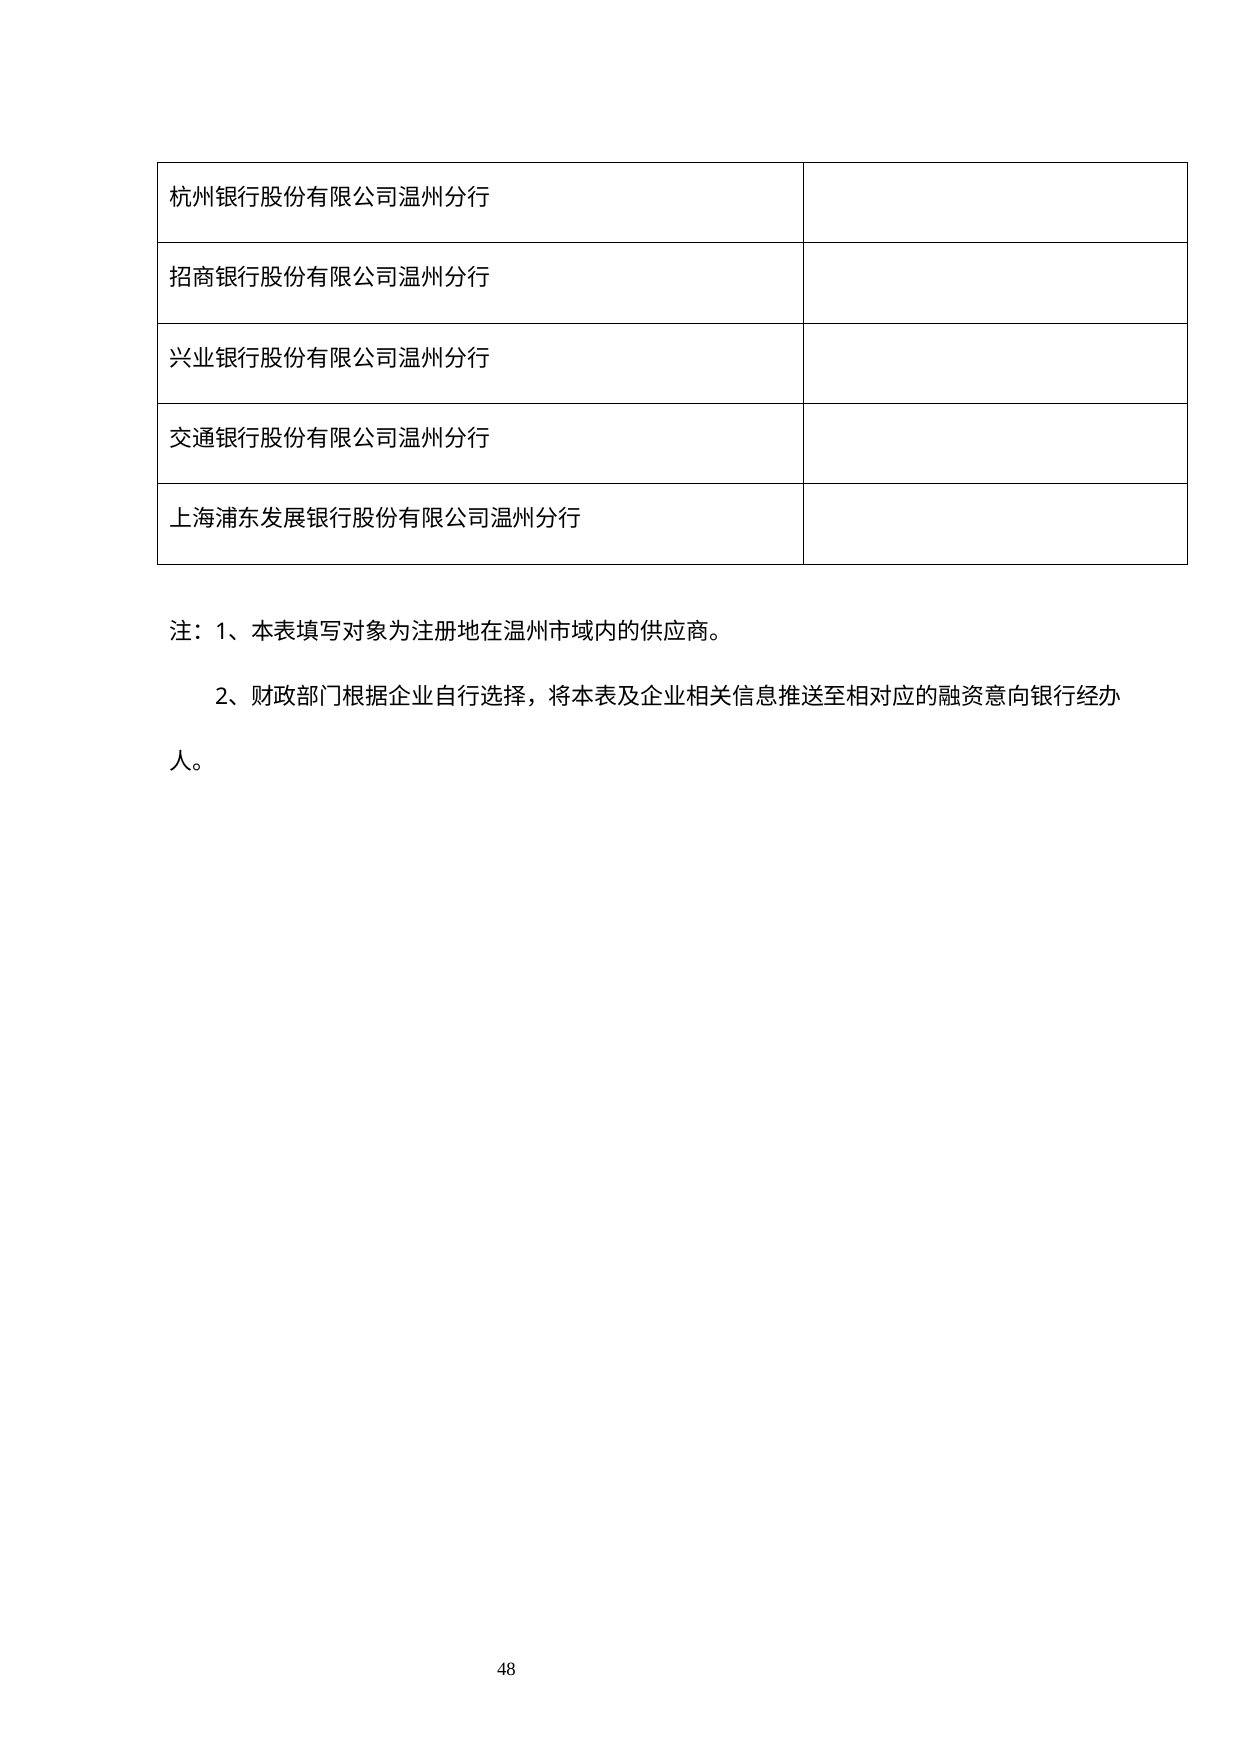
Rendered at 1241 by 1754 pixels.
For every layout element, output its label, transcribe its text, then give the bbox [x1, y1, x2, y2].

table_cell 交通银行股份有限公司温州分行 [158, 404, 803, 483]
table_cell [804, 324, 1187, 403]
table_cell [804, 243, 1187, 323]
table_cell 兴业银行股份有限公司温州分行 [158, 324, 803, 403]
table_cell 上海浦东发展银行股份有限公司温州分行 [158, 484, 803, 563]
table_cell [804, 484, 1187, 563]
table_cell 招商银行股份有限公司温州分行 [158, 243, 803, 323]
text 注：1、本表填写对象为注册地在温州市域内的供应商。 [169, 597, 1125, 662]
text 2、财政部门根据企业自行选择，将本表及企业相关信息推送至相对应的融资意向银行经办人。 [169, 662, 1125, 792]
table_cell [804, 404, 1187, 483]
table_cell [804, 163, 1187, 242]
table_cell 杭州银行股份有限公司温州分行 [158, 163, 803, 242]
